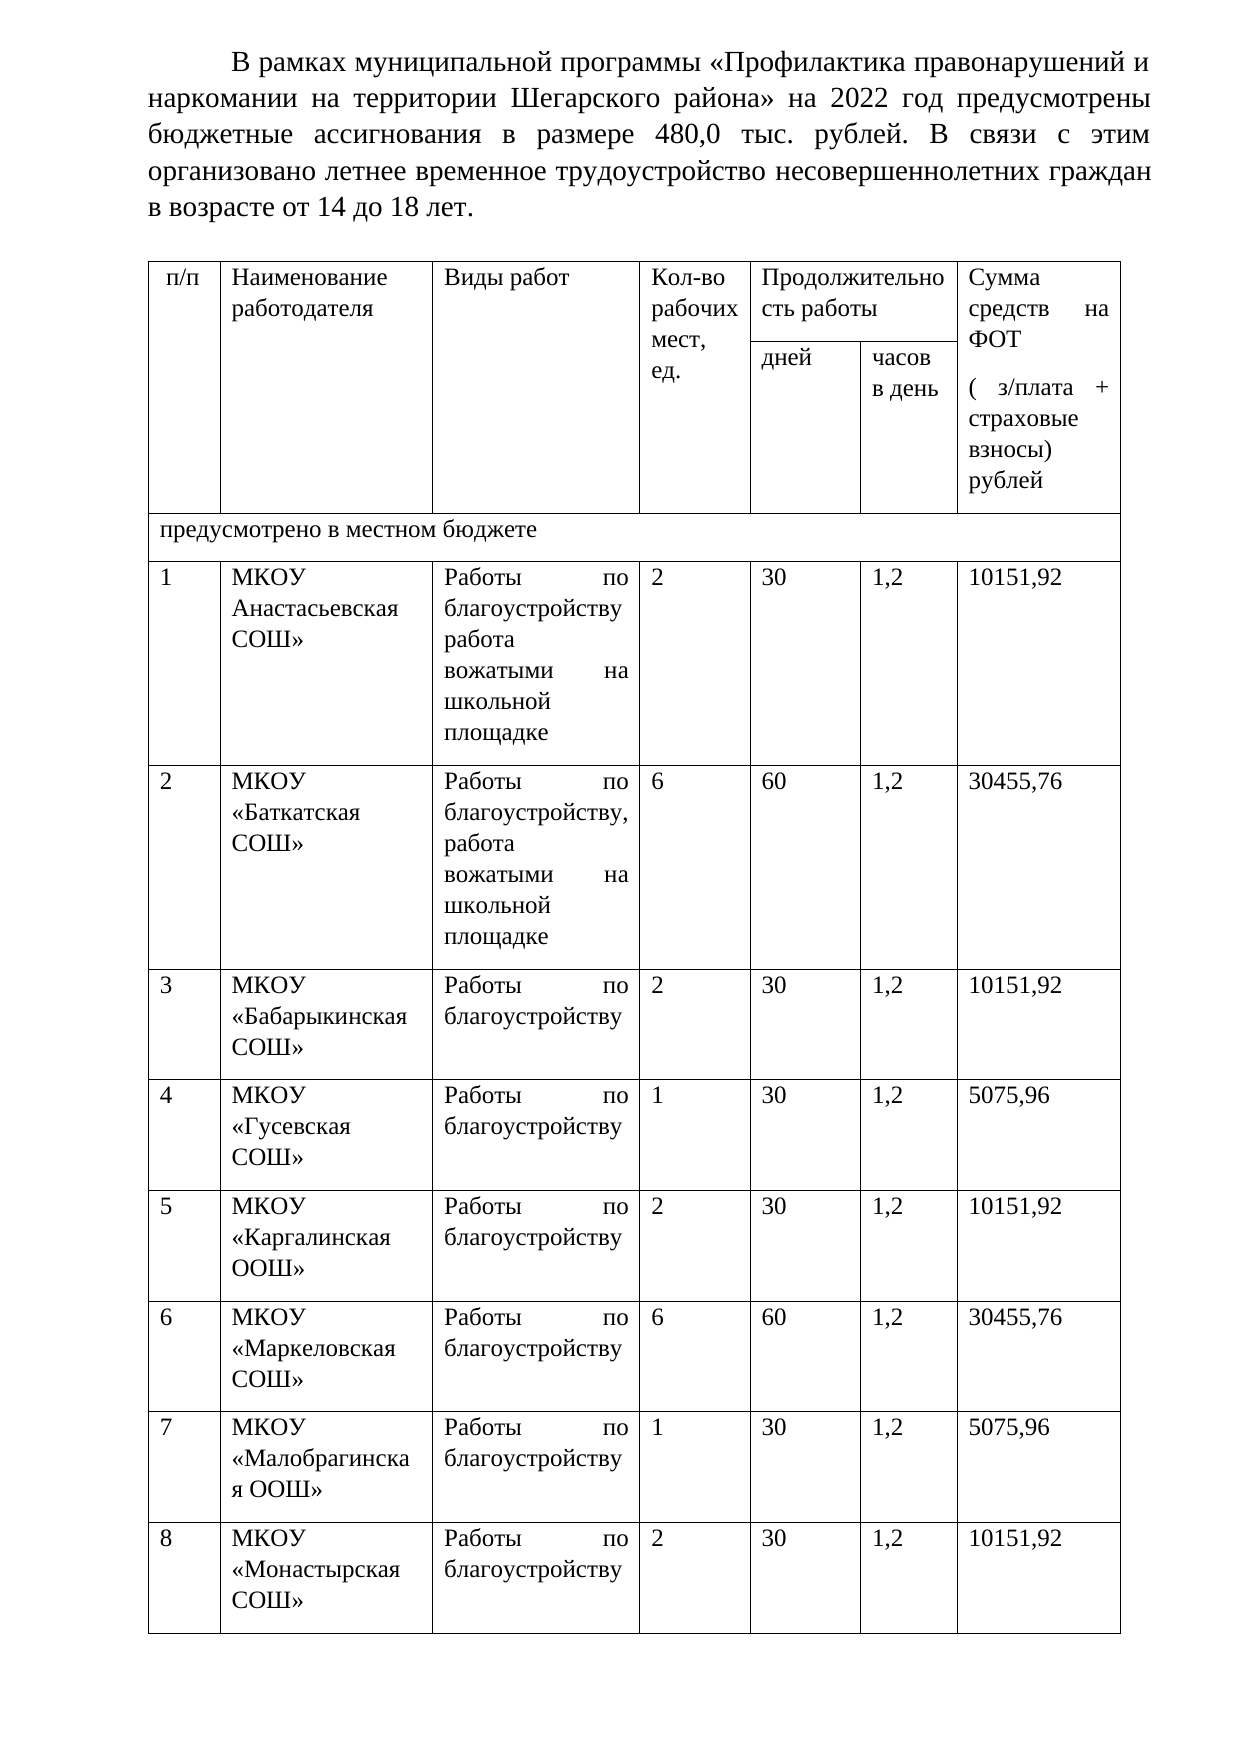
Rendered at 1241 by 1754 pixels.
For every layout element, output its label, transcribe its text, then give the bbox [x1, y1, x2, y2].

table_cell часов в день [861, 342, 957, 513]
table_cell 8 [149, 1523, 220, 1632]
table_header Кол-во рабочих мест, ед. [640, 262, 750, 513]
table_cell 2 [149, 766, 220, 969]
table_cell 3 [149, 970, 220, 1079]
table_cell 6 [640, 766, 750, 969]
table_cell 1,2 [861, 1080, 957, 1190]
table_cell МКОУ «Каргалинская ООШ» [221, 1191, 432, 1301]
table_cell Работы по благоустройству [433, 1523, 639, 1632]
table_cell 6 [149, 1302, 220, 1411]
table_cell 30 [751, 562, 860, 765]
table_cell МКОУ «Баткатская СОШ» [221, 766, 432, 969]
table_cell 2 [640, 1191, 750, 1301]
table_cell 1,2 [861, 1191, 957, 1301]
table_cell 30 [751, 1523, 860, 1632]
table_cell Работы по благоустройству работа вожатыми на школьной площадке [433, 562, 639, 765]
table_cell 5 [149, 1191, 220, 1301]
table_cell 1,2 [861, 970, 957, 1079]
table_cell 30 [751, 1191, 860, 1301]
table_cell 10151,92 [958, 1523, 1120, 1632]
table_cell Работы по благоустройству [433, 1302, 639, 1411]
table_cell 2 [640, 562, 750, 765]
table_cell 30455,76 [958, 1302, 1120, 1411]
table_cell 30 [751, 1412, 860, 1522]
table_cell предусмотрено в местном бюджете [149, 514, 1120, 561]
table_header Сумма средств на ФОТ ( з/плата + страховые взносы) рублей [958, 262, 1120, 513]
table_cell 30 [751, 1080, 860, 1190]
table_cell 5075,96 [958, 1412, 1120, 1522]
table_cell 10151,92 [958, 562, 1120, 765]
table_cell 1 [640, 1412, 750, 1522]
table_cell 30455,76 [958, 766, 1120, 969]
table_cell 6 [640, 1302, 750, 1411]
table_cell Работы по благоустройству [433, 1412, 639, 1522]
table_cell Работы по благоустройству [433, 970, 639, 1079]
table_cell 2 [640, 970, 750, 1079]
table_cell 5075,96 [958, 1080, 1120, 1190]
table_cell 1 [149, 562, 220, 765]
table_header Виды работ [433, 262, 639, 513]
table_cell 4 [149, 1080, 220, 1190]
table_cell Работы по благоустройству, работа вожатыми на школьной площадке [433, 766, 639, 969]
table_cell 60 [751, 766, 860, 969]
table_cell 1,2 [861, 1523, 957, 1632]
table_cell Работы по благоустройству [433, 1080, 639, 1190]
table_header п/п [149, 262, 220, 513]
table_cell дней [751, 342, 860, 513]
table_cell МКОУ «Гусевская СОШ» [221, 1080, 432, 1190]
text В рамках муниципальной программы «Профилактика правонарушений и наркомании на территории Шегарского района» на 2022 год предусмотрены бюджетные ассигнования в размере 480,0 тыс. рублей. В связи с этим организовано летнее временное трудоустройство несовершеннолетних граждан в возрасте от 14 до 18 лет. [148, 44, 1152, 222]
table_header Наименование работодателя [221, 262, 432, 513]
table_cell МКОУ «Малобрагинская ООШ» [221, 1412, 432, 1522]
table_cell 1,2 [861, 766, 957, 969]
table_cell 10151,92 [958, 1191, 1120, 1301]
table_cell 1,2 [861, 562, 957, 765]
table_cell 10151,92 [958, 970, 1120, 1079]
table_cell 1 [640, 1080, 750, 1190]
table_cell 2 [640, 1523, 750, 1632]
table_cell МКОУ «Бабарыкинская СОШ» [221, 970, 432, 1079]
table_cell 60 [751, 1302, 860, 1411]
table_cell 1,2 [861, 1412, 957, 1522]
table_cell МКОУ Анастасьевская СОШ» [221, 562, 432, 765]
table_cell 30 [751, 970, 860, 1079]
table_cell МКОУ «Монастырская СОШ» [221, 1523, 432, 1632]
table_cell Работы по благоустройству [433, 1191, 639, 1301]
table_cell 1,2 [861, 1302, 957, 1411]
table_cell МКОУ «Маркеловская СОШ» [221, 1302, 432, 1411]
table_cell 7 [149, 1412, 220, 1522]
table_header Продолжительность работы [751, 262, 957, 341]
